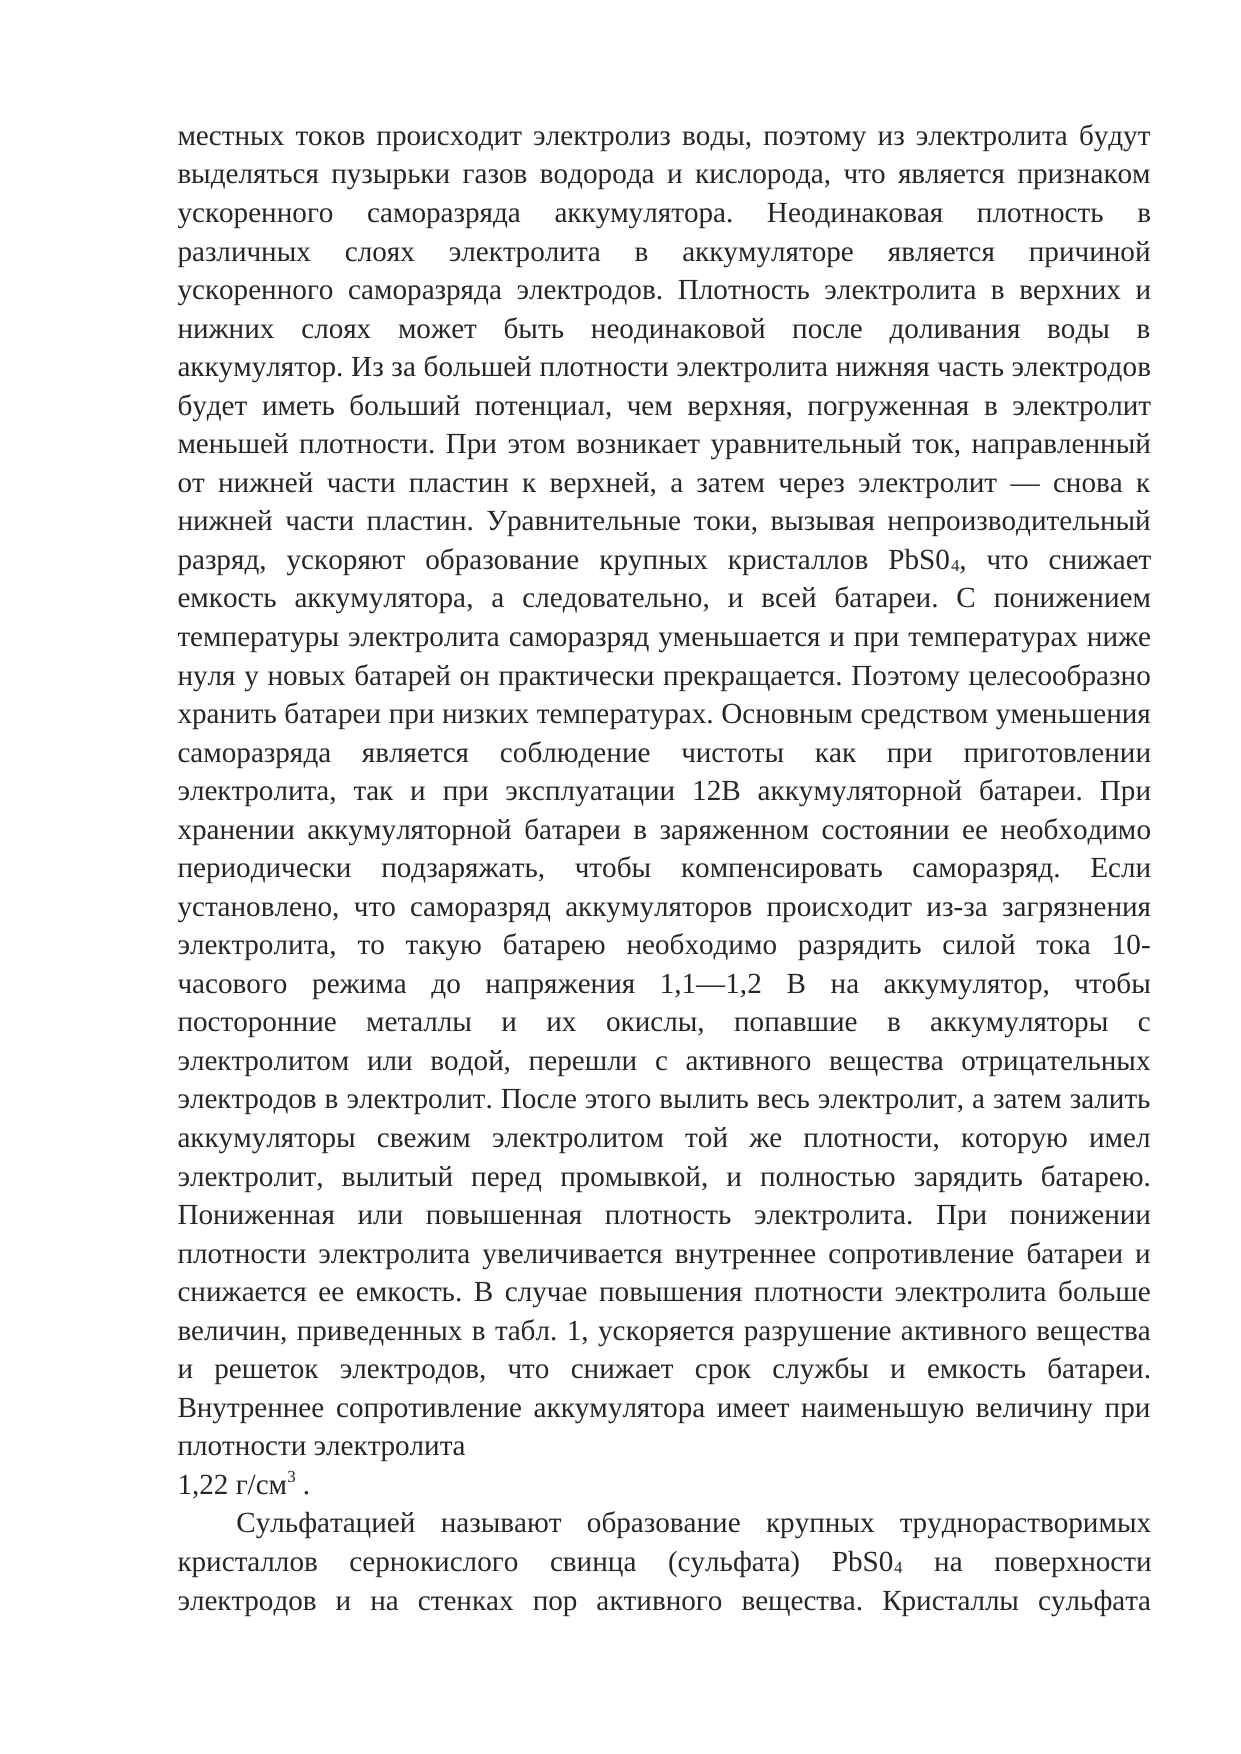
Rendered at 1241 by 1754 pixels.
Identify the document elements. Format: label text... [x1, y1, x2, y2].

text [177, 118, 1152, 1462]
text 1,22 г/см3 . [177, 1467, 1152, 1501]
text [177, 1506, 1152, 1616]
